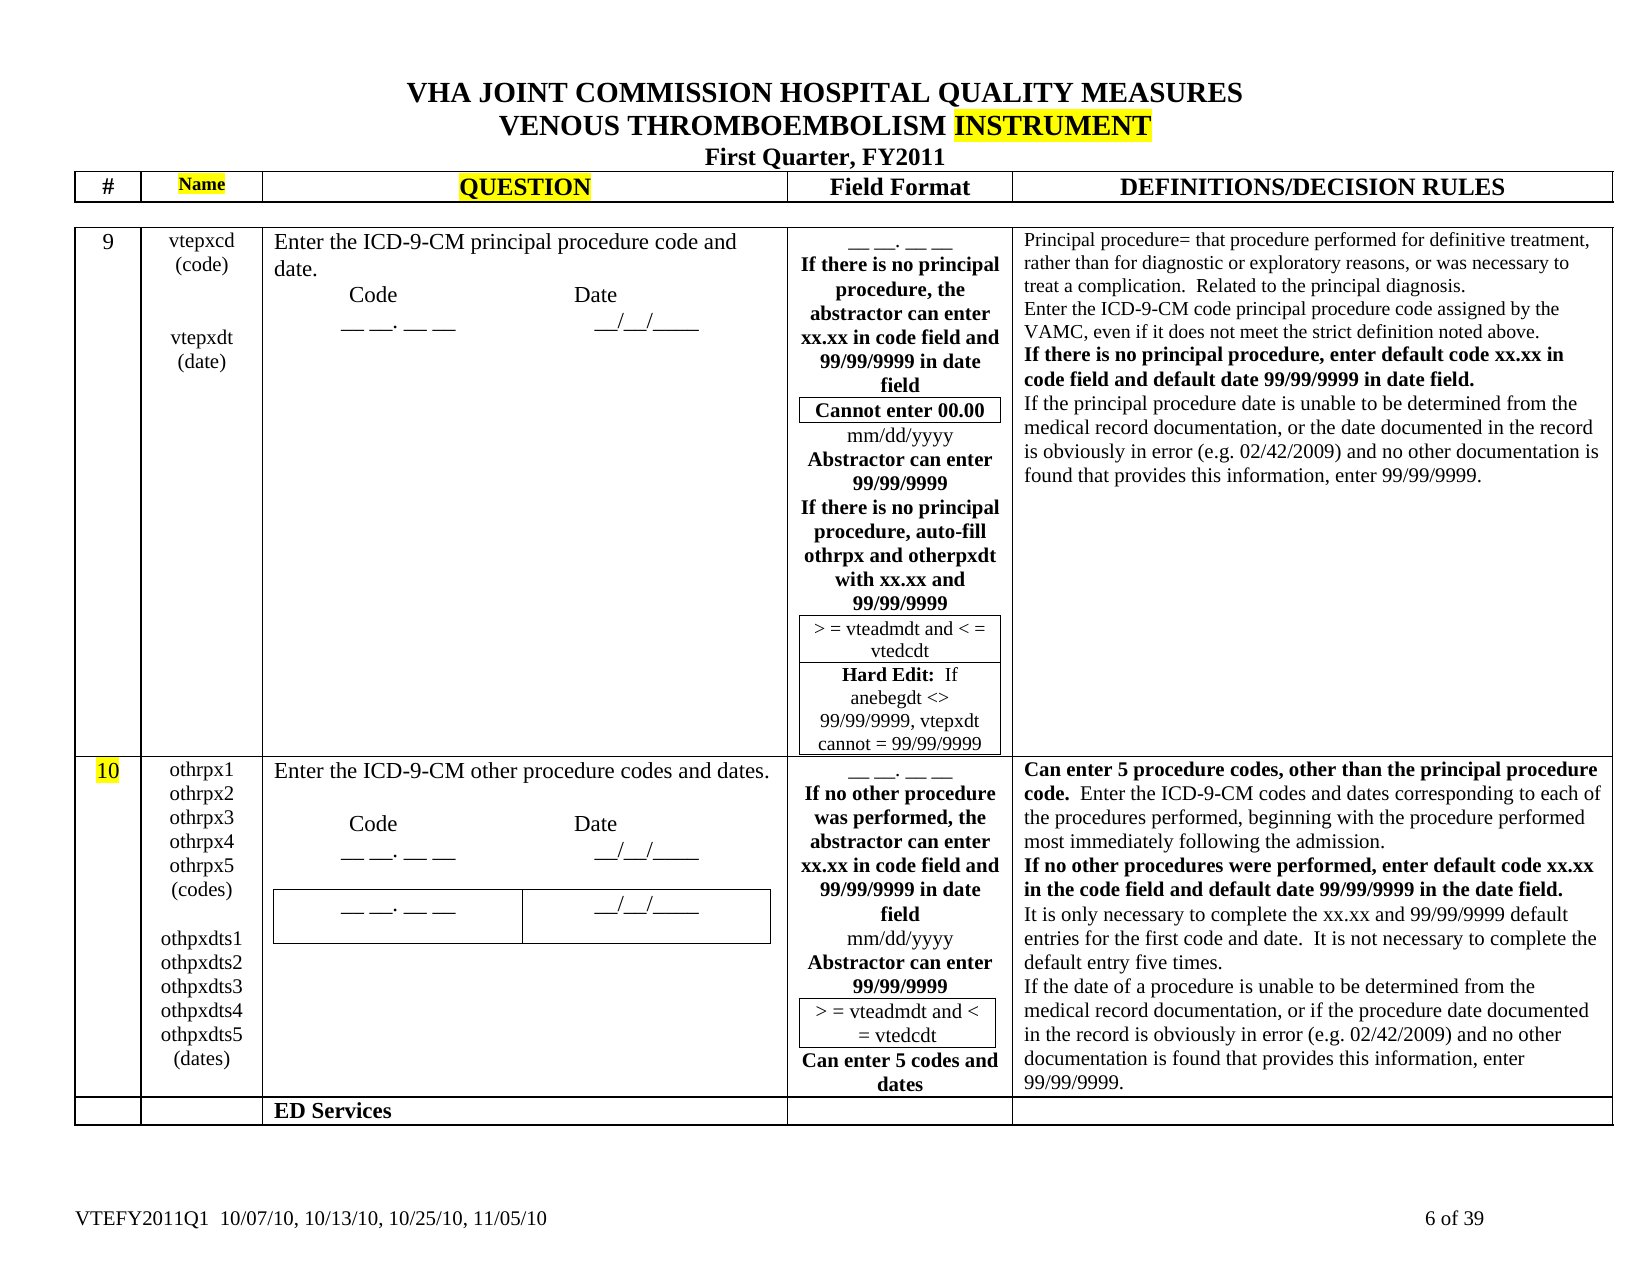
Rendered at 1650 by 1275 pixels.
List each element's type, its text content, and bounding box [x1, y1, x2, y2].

table_cell Enter the ICD-9-CM other procedure codes and dates. Code Date [263, 757, 787, 1096]
table_cell __ __. __ __ If no other procedure was performed, the abstractor can enter xx.xx in code field and 99/99/9999 in date field mm/dd/yyyy Abstractor can enter 99/99/9999 Can enter 5 codes and dates [788, 757, 1012, 1096]
table_cell [788, 1098, 1012, 1124]
table_cell 9 [76, 228, 140, 756]
table_cell Can enter 5 procedure codes, other than the principal procedure code. Enter the ICD-9-CM codes and dates corresponding to each of the procedures performed, beginning with the procedure performed most immediately following the admission. If no other procedures were performed, enter default code xx.xx in the code field and default date 99/99/9999 in the date field. It is only necessary to complete the xx.xx and 99/99/9999 default entries for the first code and date. It is not necessary to complete the default entry five times. If the date of a procedure is unable to be determined from the medical record documentation, or if the procedure date documented in the record is obviously in error (e.g. 02/42/2009) and no other documentation is found that provides this information, enter 99/99/9999. [1013, 757, 1612, 1096]
table_cell vtepxcd (code) vtepxdt (date) [142, 228, 262, 756]
table_cell ED Services [263, 1098, 787, 1124]
table_cell othrpx1 othrpx2 othrpx3 othrpx4 othrpx5 (codes) othpxdts1 othpxdts2 othpxdts3 othpxdts4 othpxdts5 (dates) [142, 757, 262, 1096]
table_cell [76, 1098, 140, 1124]
table_cell [1013, 1098, 1612, 1124]
table_cell Enter the ICD-9-CM principal procedure code and date. Code Date [263, 228, 787, 756]
table_cell [142, 1098, 262, 1124]
table_cell 10 [76, 757, 140, 1096]
table_cell __ __. __ __ If there is no principal procedure, the abstractor can enter xx.xx in code field and 99/99/9999 in date field mm/dd/yyyy Abstractor can enter 99/99/9999 If there is no principal procedure, auto-fill othrpx and otherpxdt with xx.xx and 99/99/9999 [788, 228, 1012, 756]
table_cell Principal procedure= that procedure performed for definitive treatment, rather than for diagnostic or exploratory reasons, or was necessary to treat a complication. Related to the principal diagnosis. Enter the ICD-9-CM code principal procedure code assigned by the VAMC, even if it does not meet the strict definition noted above. If there is no principal procedure, enter default code xx.xx in code field and default date 99/99/9999 in date field. If the principal procedure date is unable to be determined from the medical record documentation, or the date documented in the record is obviously in error (e.g. 02/42/2009) and no other documentation is found that provides this information, enter 99/99/9999. [1013, 228, 1612, 756]
